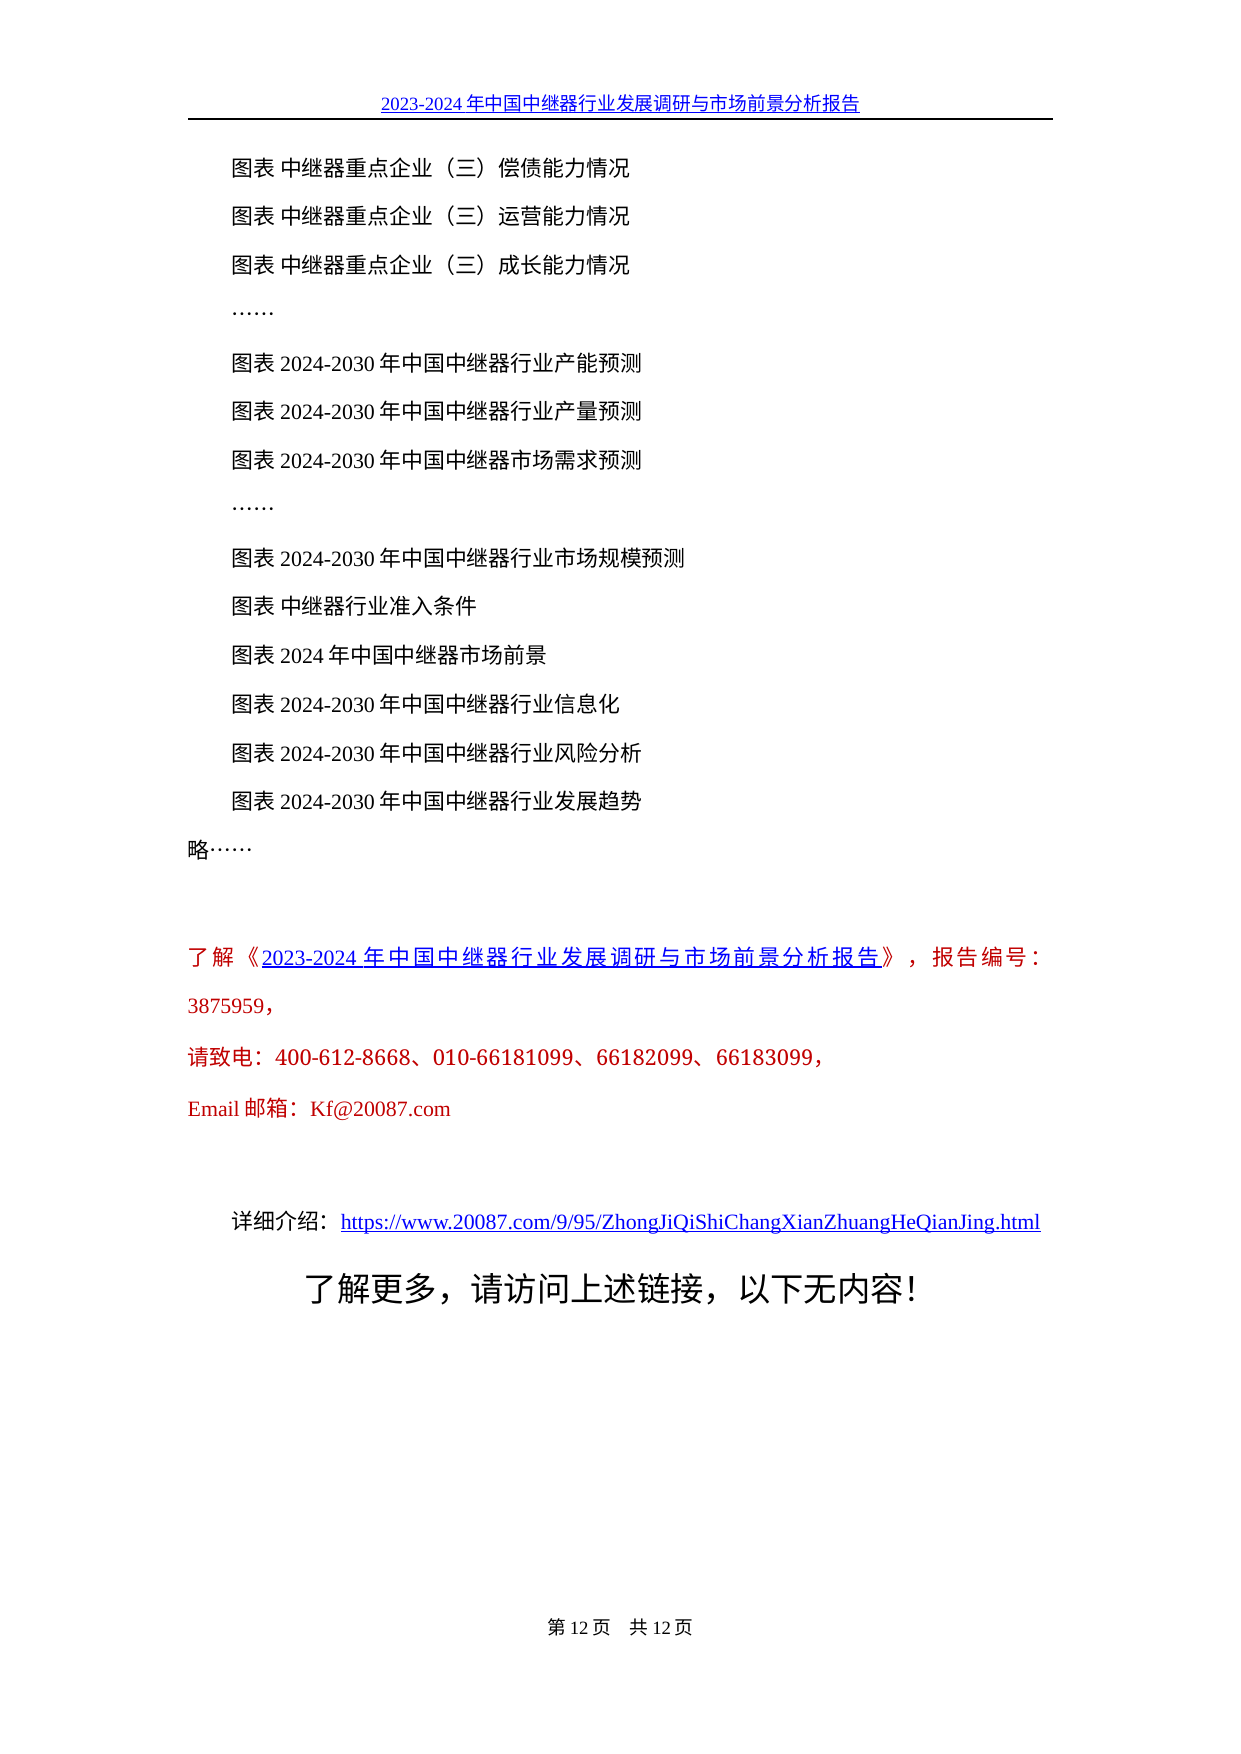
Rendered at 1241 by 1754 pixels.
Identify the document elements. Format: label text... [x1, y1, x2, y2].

text 请致电：400-612-8668、010-66181099、66182099、66183099， [187, 1039, 1053, 1072]
text 详细介绍：https://www.20087.com/9/95/ZhongJiQiShiChangXianZhuangHeQianJing.html [187, 1204, 1053, 1236]
text Email邮箱：Kf@20087.com [187, 1091, 1053, 1123]
title 了解更多，请访问上述链接，以下无内容！ [187, 1254, 1053, 1319]
text 了解《2023-2024年中国中继器行业发展调研与市场前景分析报告》，报告编号：3875959， [187, 939, 1053, 1020]
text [187, 150, 1053, 865]
